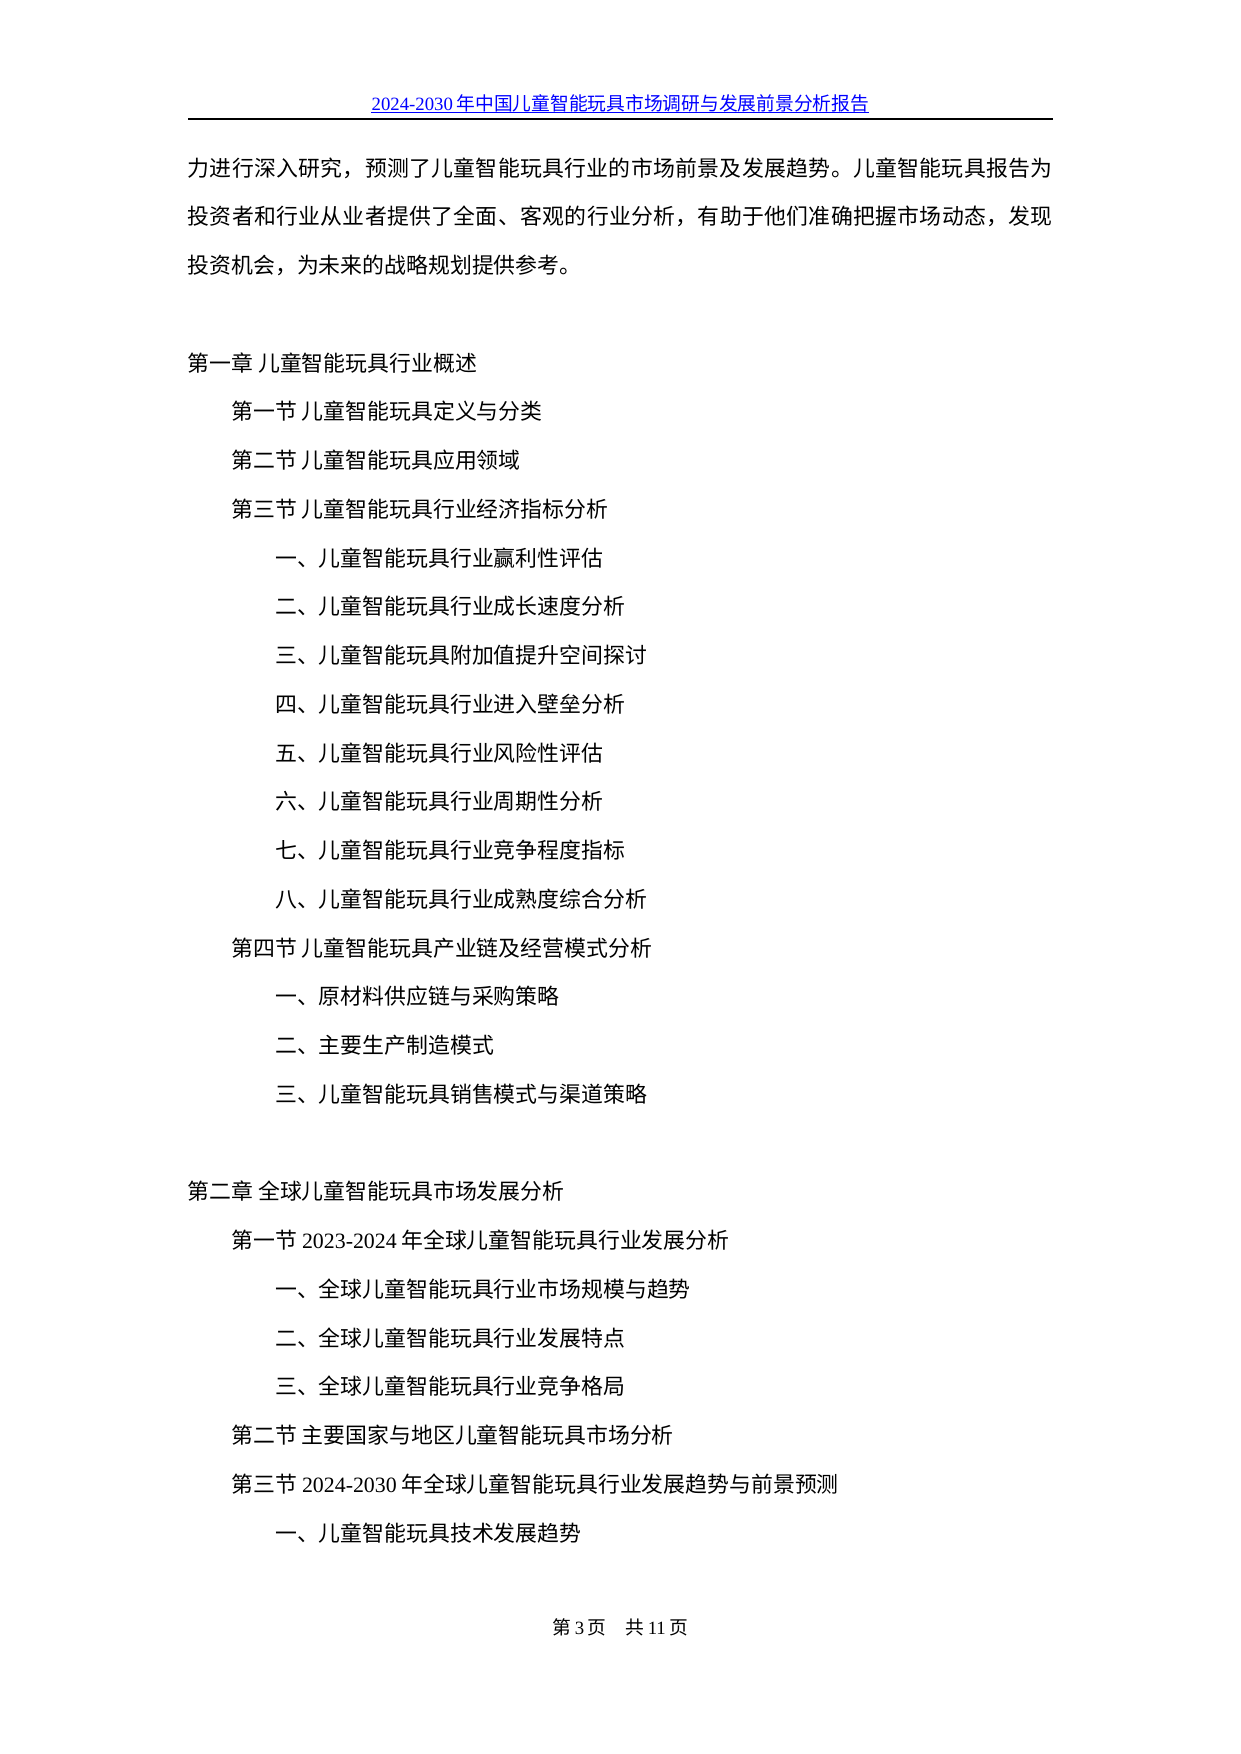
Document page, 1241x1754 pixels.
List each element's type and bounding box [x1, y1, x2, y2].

text [187, 150, 1053, 1548]
